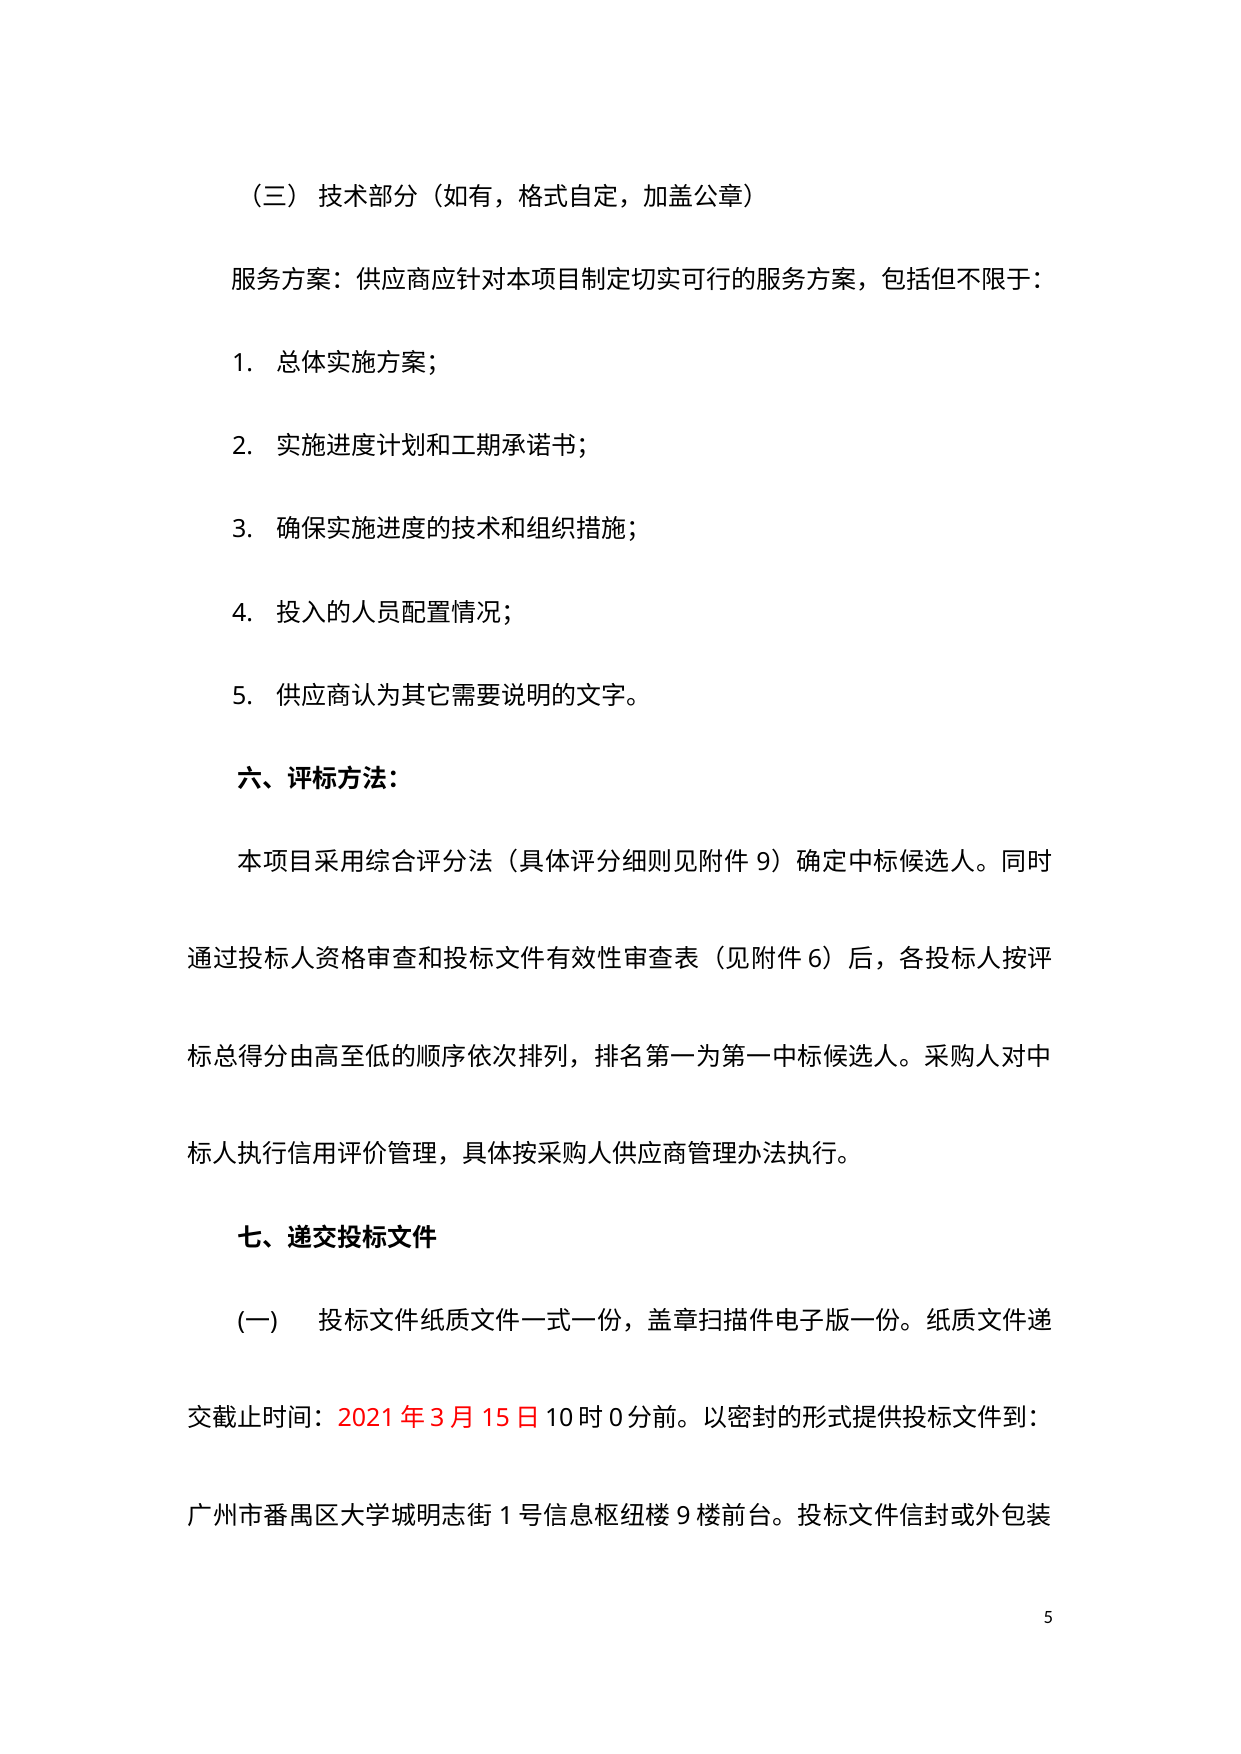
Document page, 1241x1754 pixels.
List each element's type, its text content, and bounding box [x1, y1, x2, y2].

list 总体实施方案； [232, 328, 1053, 393]
text 七、递交投标文件 [187, 1203, 1053, 1268]
list 实施进度计划和工期承诺书； [232, 411, 1053, 476]
list 供应商认为其它需要说明的文字。 [232, 661, 1053, 726]
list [187, 1286, 1053, 1546]
list 确保实施进度的技术和组织措施； [232, 494, 1053, 559]
list 投入的人员配置情况； [232, 578, 1053, 643]
list 服务方案：供应商应针对本项目制定切实可行的服务方案，包括但不限于： [231, 245, 1053, 310]
list 技术部分（如有，格式自定，加盖公章） [187, 162, 1053, 227]
text 本项目采用综合评分法（具体评分细则见附件9）确定中标候选人。同时通过投标人资格审查和投标文件有效性审查表（见附件6）后，各投标人按评标总得分由高至低的顺序依次排列，排名第一为第一中标候选人。采购人对中标人执行信用评价管理，具体按采购人供应商管理办法执行。 [187, 827, 1053, 1184]
text 六、评标方法： [187, 744, 1053, 809]
